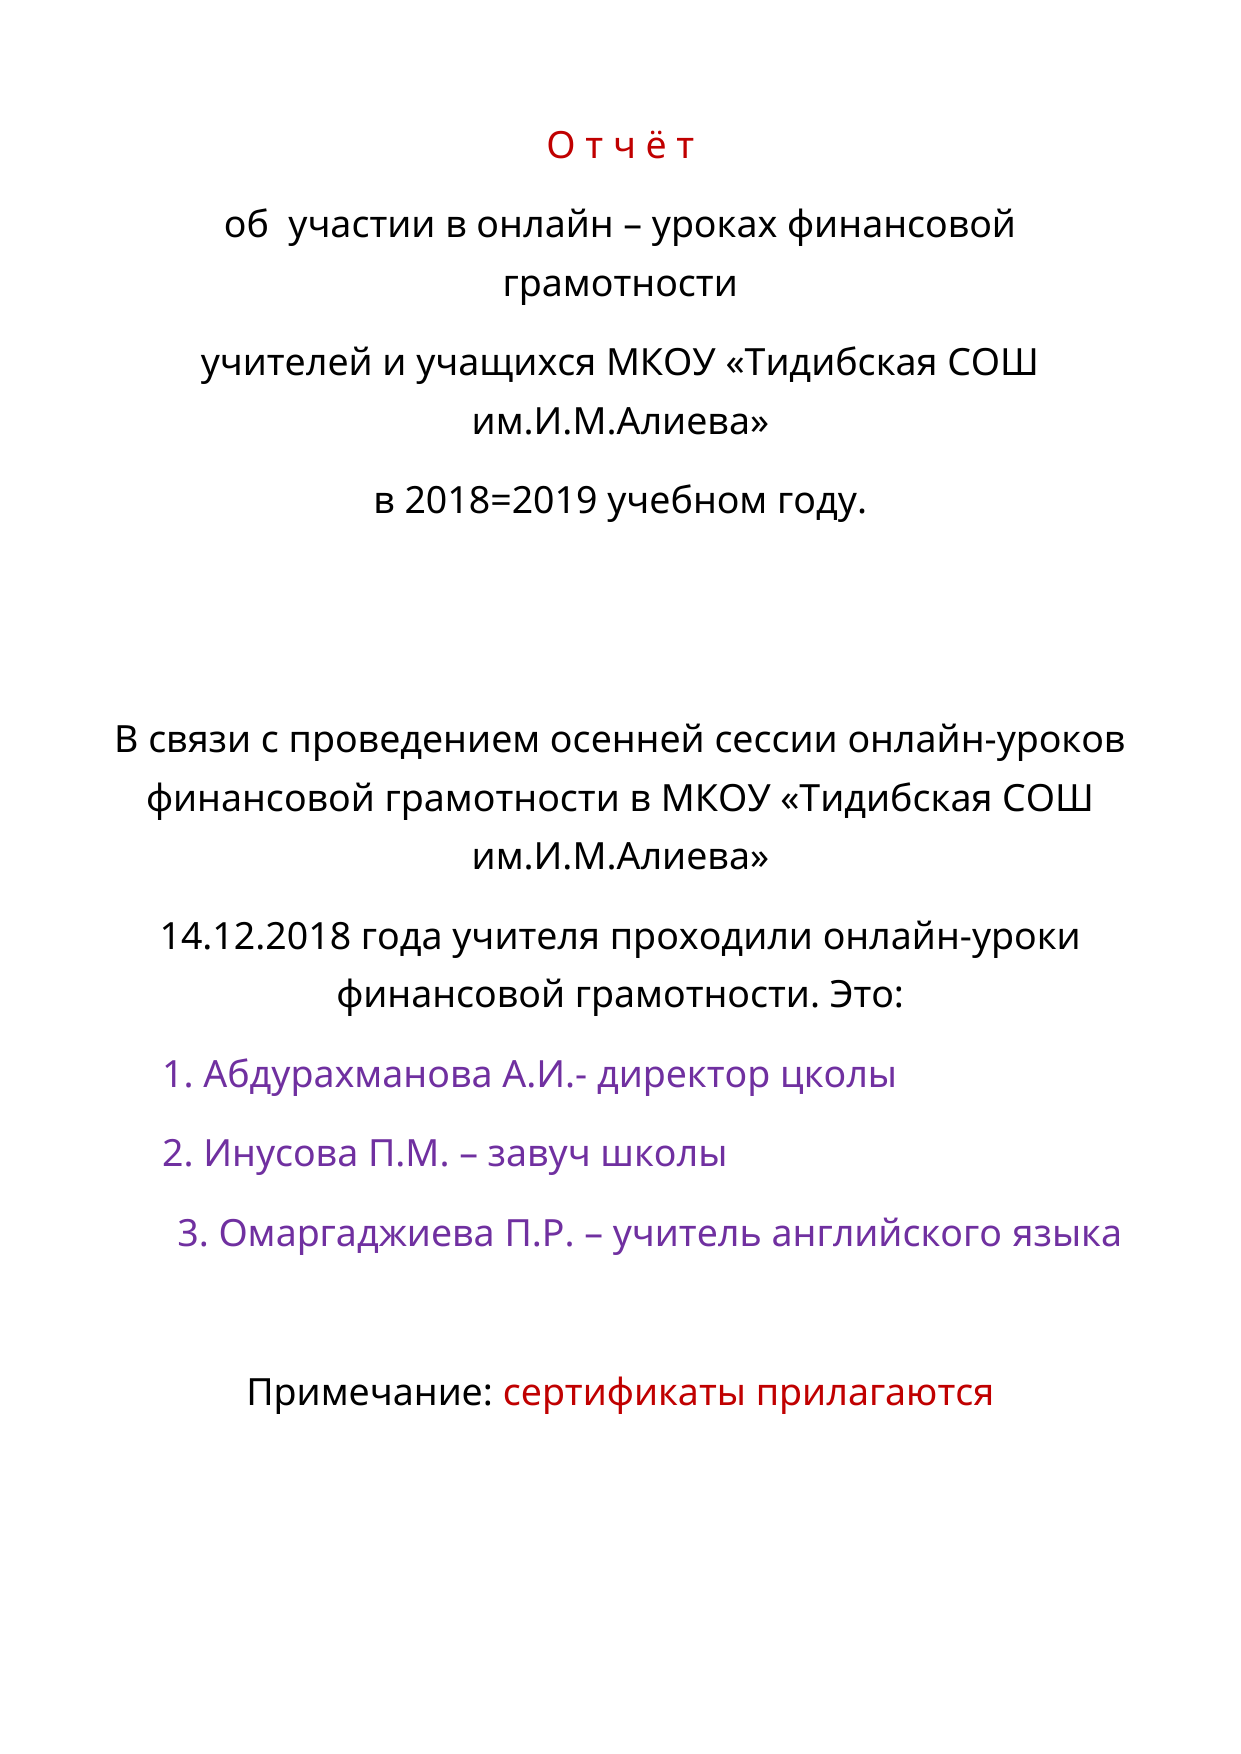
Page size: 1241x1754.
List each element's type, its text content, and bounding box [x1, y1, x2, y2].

text 1. Абдурахманова А.И.- директор цколы [103, 1047, 1137, 1098]
text Примечание: сертификаты прилагаются [103, 1365, 1137, 1416]
text учителей и учащихся МКОУ «Тидибская СОШ им.И.М.Алиева» [103, 336, 1137, 445]
text в 2018=2019 учебном году. [103, 474, 1137, 525]
text В связи с проведением осенней сессии онлайн-уроков финансовой грамотности в МКОУ «Тидибская СОШ им.И.М.Алиева» [103, 712, 1137, 881]
text 3. Омаргаджиева П.Р. – учитель английского языка [103, 1206, 1137, 1257]
text 2. Инусова П.М. – завуч школы [103, 1127, 1137, 1178]
text О т ч ё т [103, 118, 1137, 169]
text об участии в онлайн – уроках финансовой грамотности [103, 198, 1137, 307]
text 14.12.2018 года учителя проходили онлайн-уроки финансовой грамотности. Это: [103, 909, 1137, 1019]
